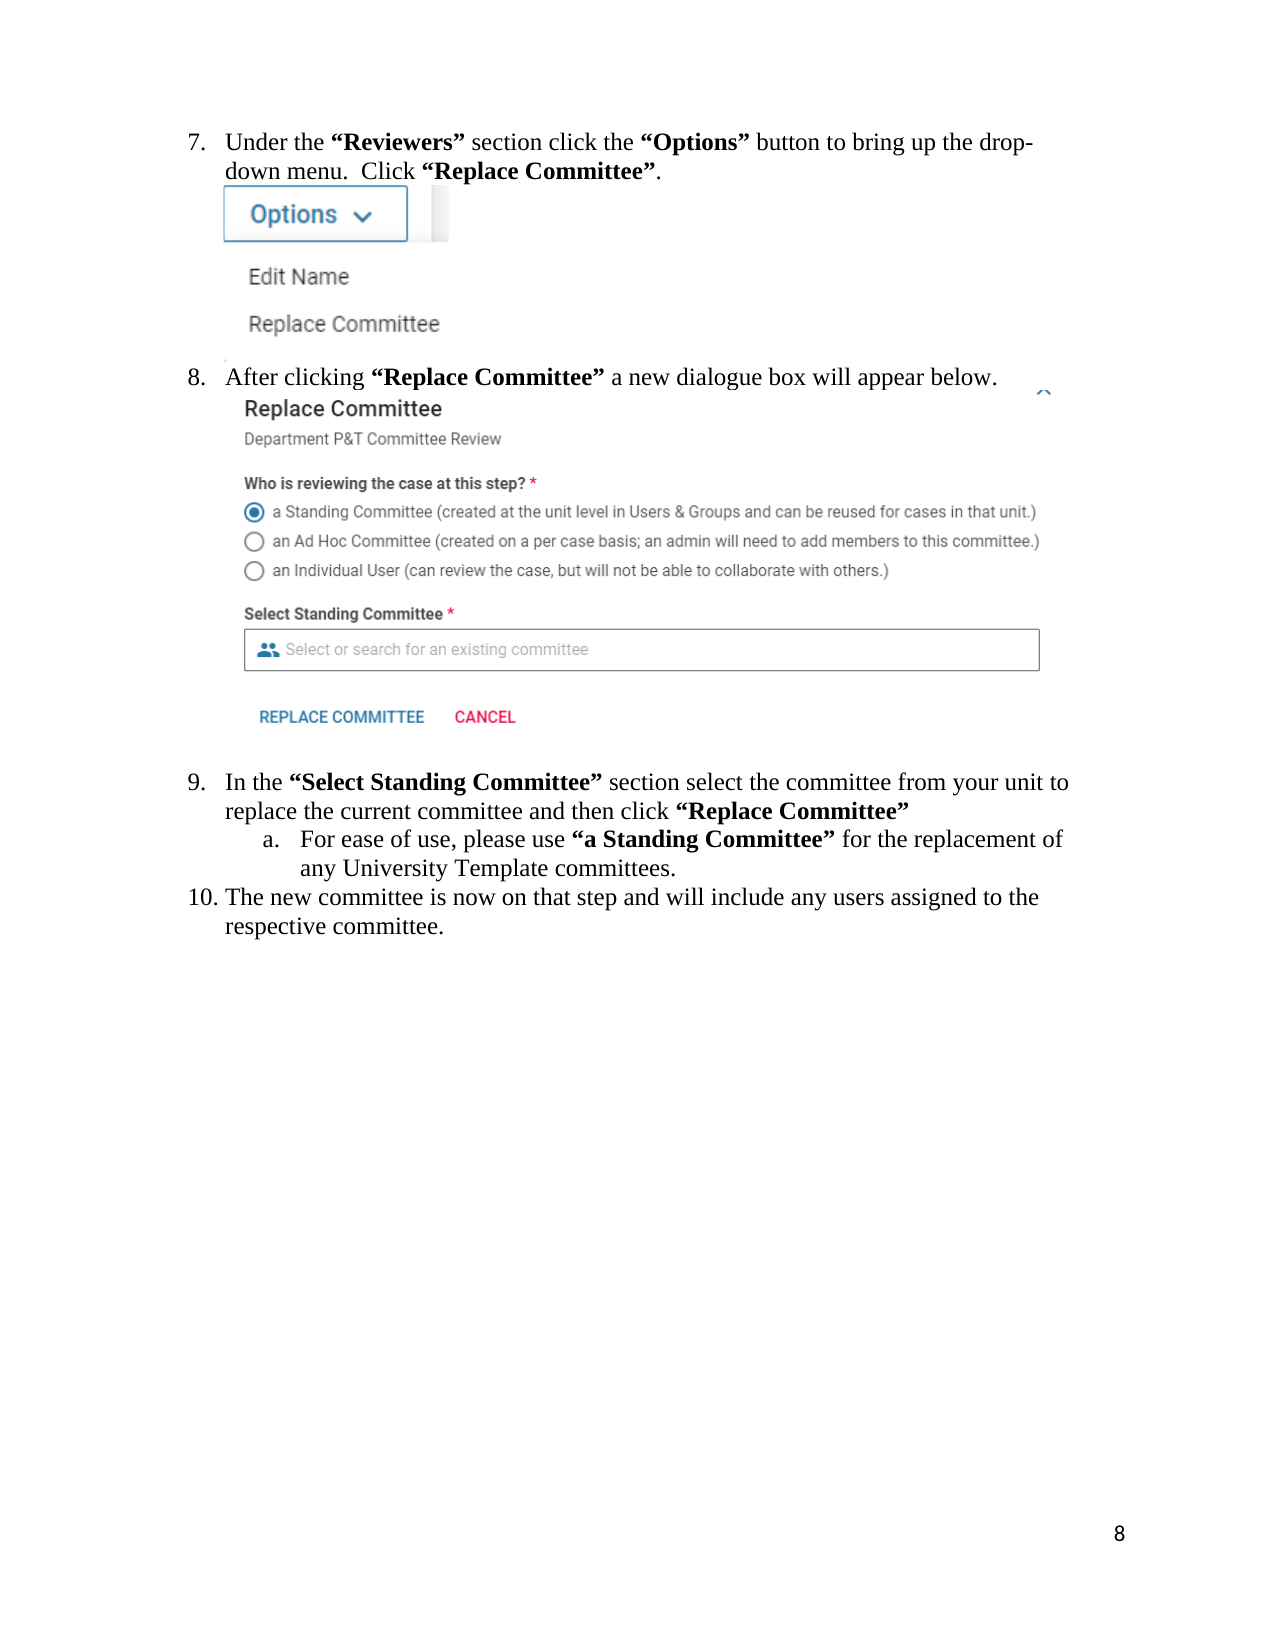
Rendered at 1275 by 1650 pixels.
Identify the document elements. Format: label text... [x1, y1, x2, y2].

list After clicking “Replace Committee” a new dialogue box will appear below. [187, 362, 1074, 390]
list The new committee is now on that step and will include any users assigned to the respective committee. [187, 882, 1074, 939]
picture [223, 185, 449, 362]
list In the “Select Standing Committee” section select the committee from your unit to replace the current committee and then click “Replace Committee” [187, 767, 1074, 824]
list Under the “Reviewers” section click the “Options” button to bring up the drop-down menu. Click “Replace Committee”. [187, 127, 1074, 185]
picture [225, 390, 1058, 739]
list For ease of use, please use “a Standing Committee” for the replacement of any University Template committees. [262, 824, 1074, 882]
